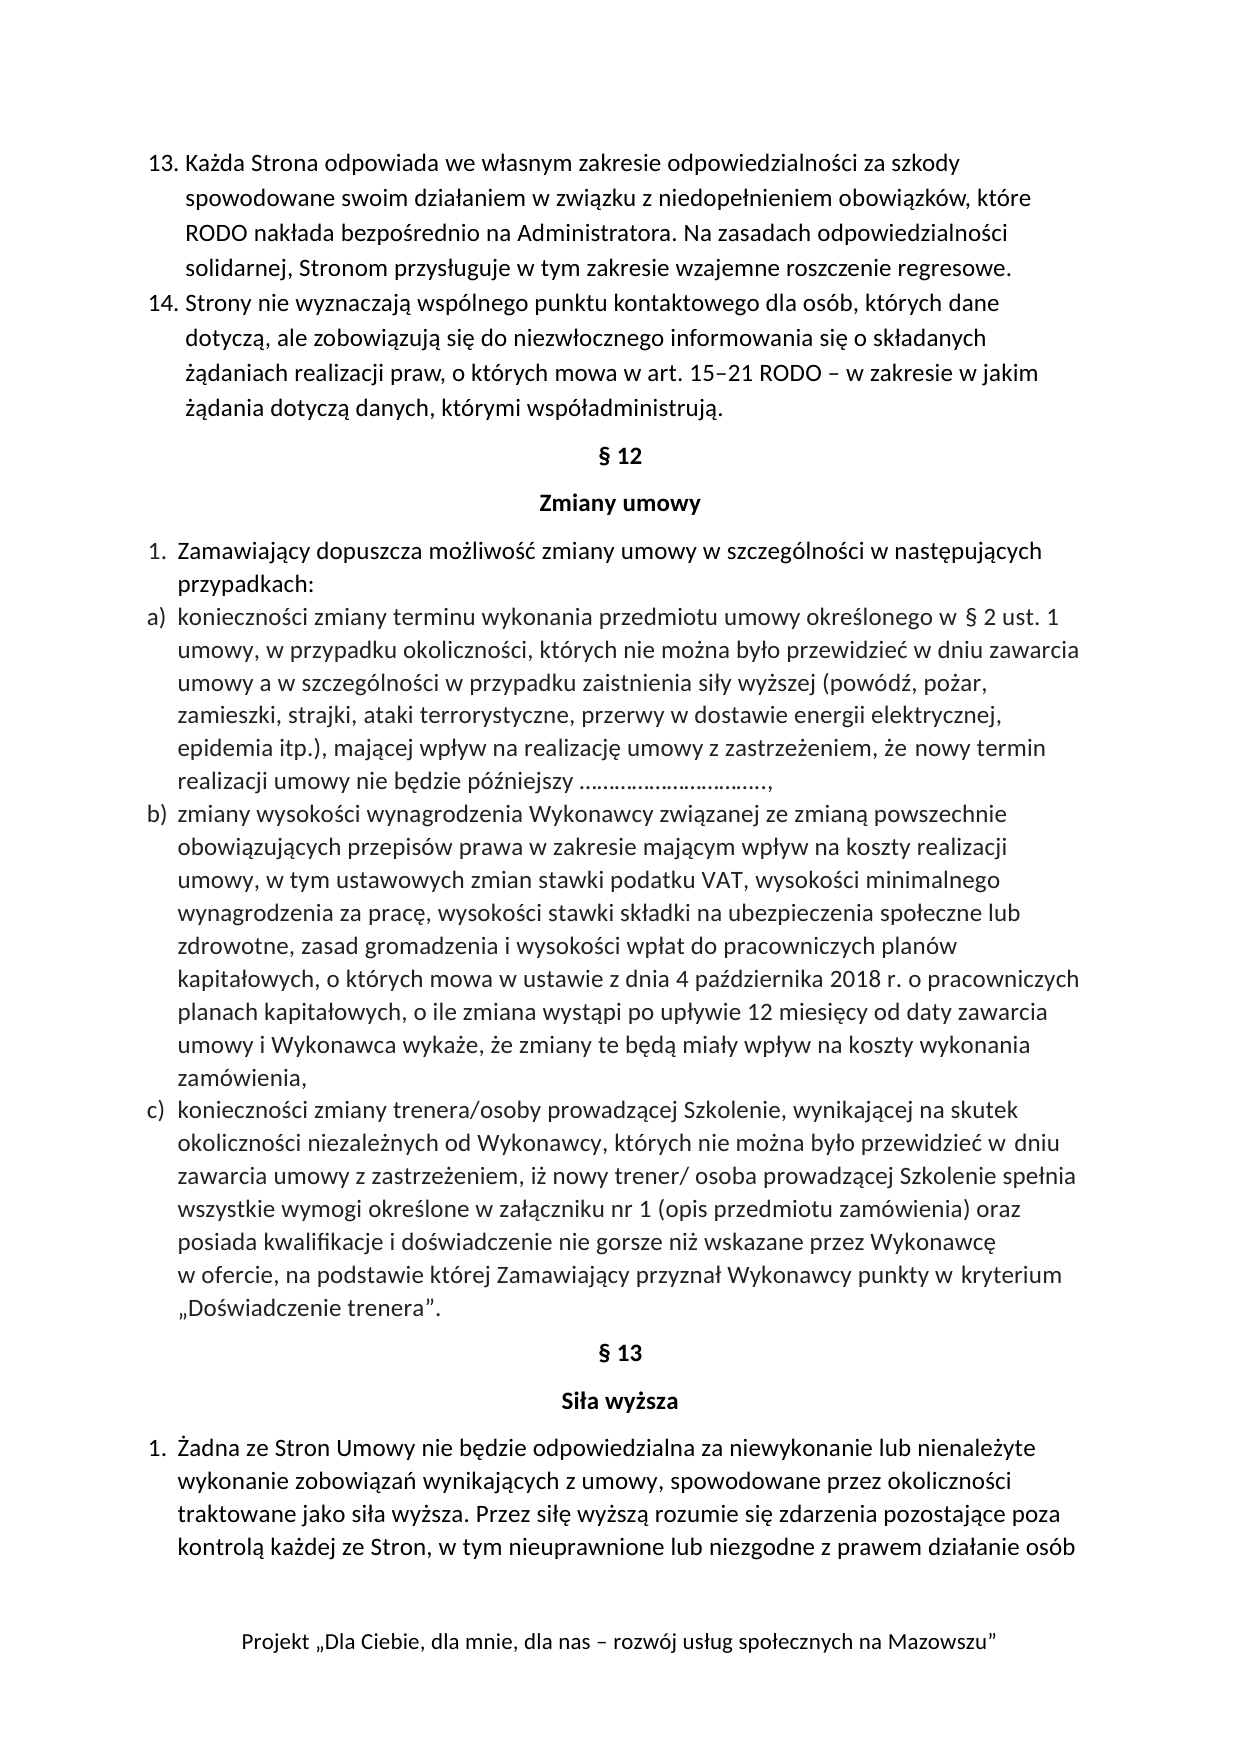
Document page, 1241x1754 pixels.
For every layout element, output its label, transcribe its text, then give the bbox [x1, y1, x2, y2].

list zmiany wysokości wynagrodzenia Wykonawcy związanej ze zmianą powszechnie obowiązujących przepisów prawa w zakresie mającym wpływ na koszty realizacji umowy, w tym ustawowych zmian stawki podatku VAT, wysokości minimalnego wynagrodzenia za pracę, wysokości stawki składki na ubezpieczenia społeczne lub zdrowotne, zasad gromadzenia i wysokości wpłat do pracowniczych planów kapitałowych, o których mowa w ustawie z dnia 4 października 2018 r. o pracowniczych planach kapitałowych, o ile zmiana wystąpi po upływie 12 miesięcy od daty zawarcia umowy i Wykonawca wykaże, że zmiany te będą miały wpływ na koszty wykonania zamówienia, [147, 798, 1093, 1092]
list konieczności zmiany trenera/osoby prowadzącej Szkolenie, wynikającej na skutek okoliczności niezależnych od Wykonawcy, których nie można było przewidzieć w dniu zawarcia umowy z zastrzeżeniem, iż nowy trener/ osoba prowadzącej Szkolenie spełnia wszystkie wymogi określone w załączniku nr 1 (opis przedmiotu zamówienia) oraz posiada kwalifikacje i doświadczenie nie gorsze niż wskazane przez Wykonawcę w ofercie, na podstawie której Zamawiający przyznał Wykonawcy punkty w kryterium „Doświadczenie trenera”. [147, 1095, 1093, 1323]
list konieczności zmiany terminu wykonania przedmiotu umowy określonego w § 2 ust. 1 umowy, w przypadku okoliczności, których nie można było przewidzieć w dniu zawarcia umowy a w szczególności w przypadku zaistnienia siły wyższej (powódź, pożar, zamieszki, strajki, ataki terrorystyczne, przerwy w dostawie energii elektrycznej, epidemia itp.), mającej wpływ na realizację umowy z zastrzeżeniem, że nowy termin realizacji umowy nie będzie późniejszy ………………………….., [147, 601, 1093, 796]
text § 13 [148, 1338, 1093, 1368]
list Zamawiający dopuszcza możliwość zmiany umowy w szczególności w następujących przypadkach: [148, 535, 1093, 598]
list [148, 1433, 1093, 1562]
text Siła wyższa [148, 1385, 1093, 1416]
text § 12 [148, 440, 1093, 471]
list Każda Strona odpowiada we własnym zakresie odpowiedzialności za szkody spowodowane swoim działaniem w związku z niedopełnieniem obowiązków, które RODO nakłada bezpośrednio na Administratora. Na zasadach odpowiedzialności solidarnej, Stronom przysługuje w tym zakresie wzajemne roszczenie regresowe. [148, 148, 1093, 283]
text Zmiany umowy [148, 488, 1093, 518]
list Strony nie wyznaczają wspólnego punktu kontaktowego dla osób, których dane dotyczą, ale zobowiązują się do niezwłocznego informowania się o składanych żądaniach realizacji praw, o których mowa w art. 15–21 RODO – w zakresie w jakim żądania dotyczą danych, którymi współadministrują. [148, 288, 1093, 423]
